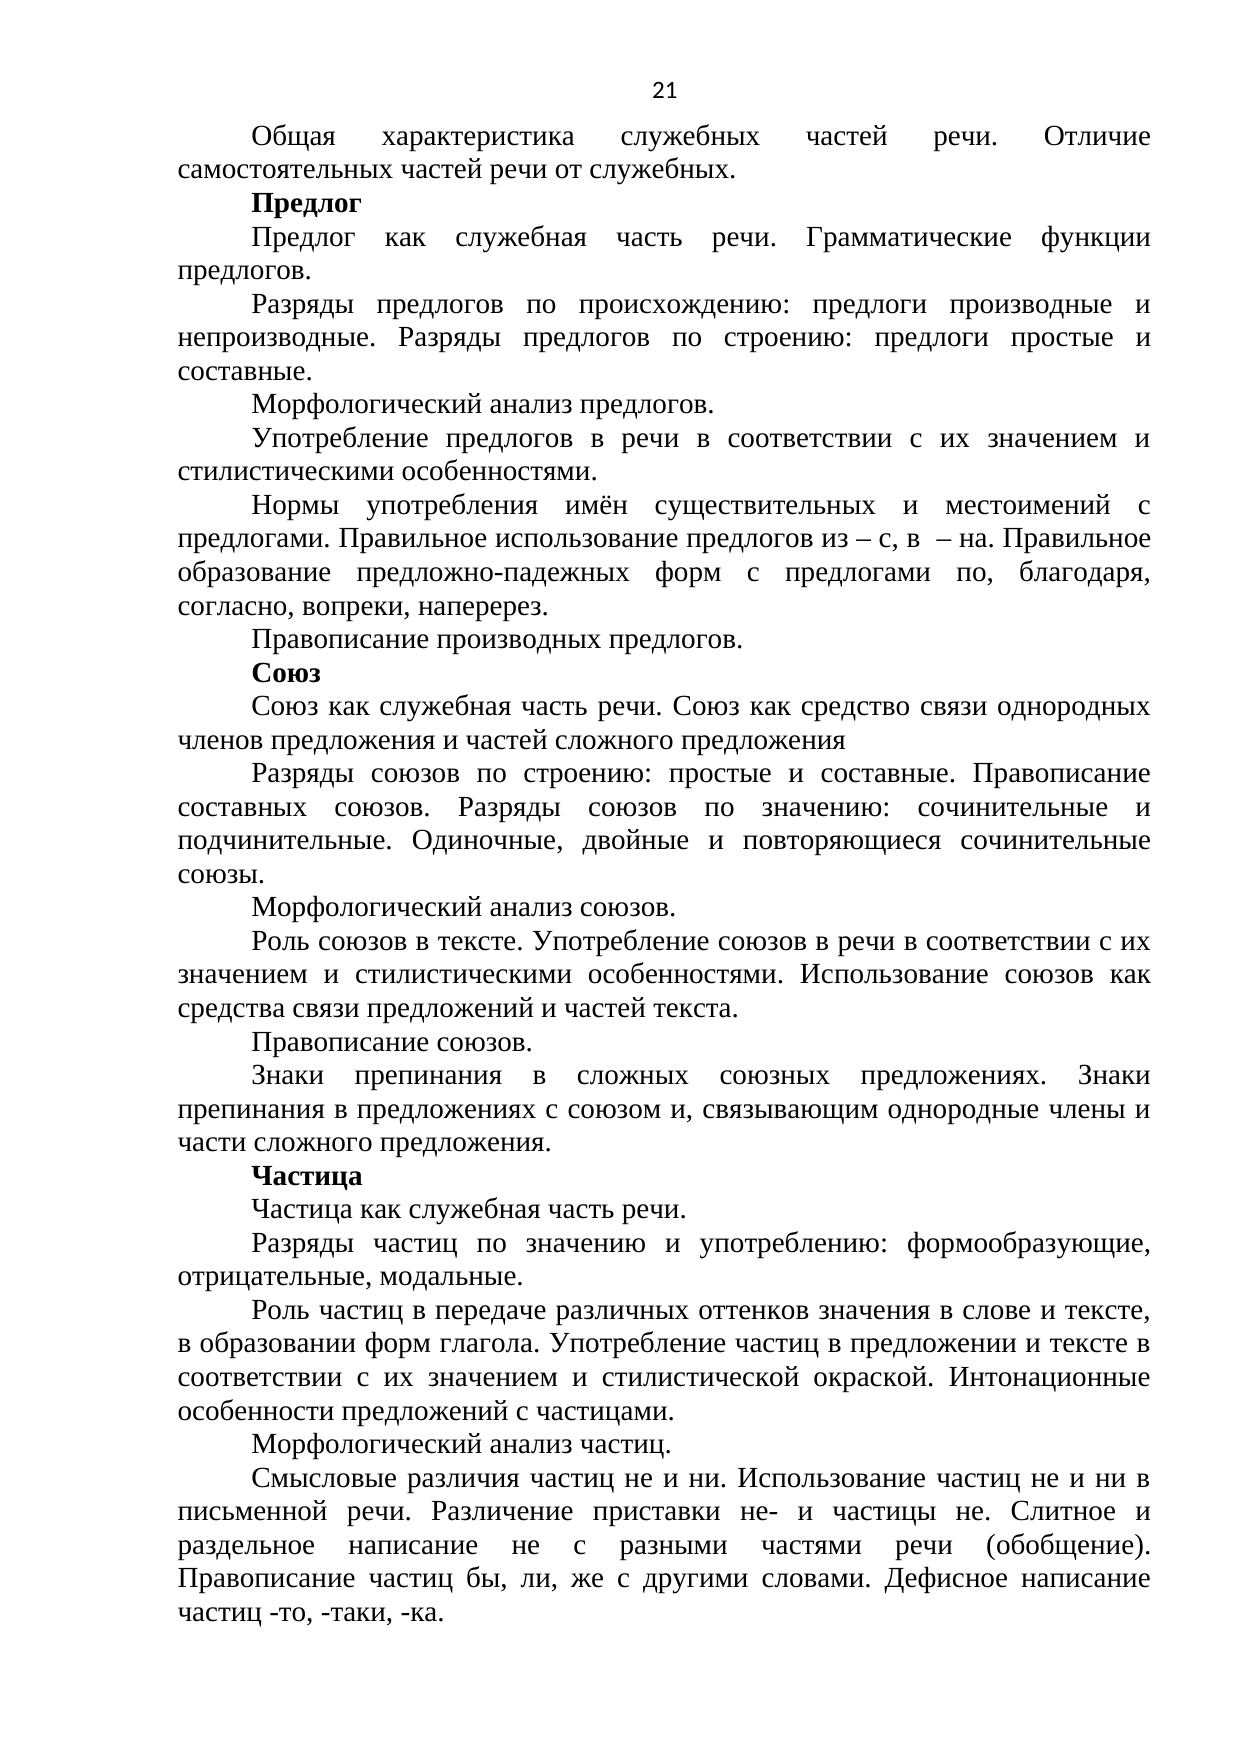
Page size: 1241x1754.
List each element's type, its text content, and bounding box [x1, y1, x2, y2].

text Морфологический анализ частиц. [177, 1426, 1152, 1460]
text Предлог [177, 185, 1152, 219]
text Союз [177, 655, 1152, 688]
text Морфологический анализ союзов. [177, 889, 1152, 923]
text Предлог как служебная часть речи. Грамматические функции предлогов. [177, 219, 1152, 286]
text Роль союзов в тексте. Употребление союзов в речи в соответствии с их значением и стилистическими особенностями. Использование союзов как средства связи предложений и частей текста. [177, 923, 1152, 1024]
text Общая характеристика служебных частей речи. Отличие самостоятельных частей речи от служебных. [177, 118, 1152, 185]
text Употребление предлогов в речи в соответствии с их значением и стилистическими особенностями. [177, 420, 1152, 487]
text Роль частиц в передаче различных оттенков значения в слове и тексте, в образовании форм глагола. Употребление частиц в предложении и тексте в соответствии с их значением и стилистической окраской. Интонационные особенности предложений с частицами. [177, 1292, 1152, 1426]
text Разряды предлогов по происхождению: предлоги производные и непроизводные. Разряды предлогов по строению: предлоги простые и составные. [177, 286, 1152, 386]
text Разряды частиц по значению и употреблению: формообразующие, отрицательные, модальные. [177, 1225, 1152, 1292]
text Разряды союзов по строению: простые и составные. Правописание составных союзов. Разряды союзов по значению: сочинительные и подчинительные. Одиночные, двойные и повторяющиеся сочинительные союзы. [177, 755, 1152, 889]
text Частица как служебная часть речи. [177, 1191, 1152, 1225]
text Частица [177, 1158, 1152, 1191]
text Союз как служебная часть речи. Союз как средство связи однородных членов предложения и частей сложного предложения [177, 688, 1152, 755]
text Морфологический анализ предлогов. [177, 386, 1152, 420]
text Знаки препинания в сложных союзных предложениях. Знаки препинания в предложениях с союзом и, связывающим однородные члены и части сложного предложения. [177, 1057, 1152, 1158]
text Смысловые различия частиц не и ни. Использование частиц не и ни в письменной речи. Различение приставки не- и частицы не. Слитное и раздельное написание не с разными частями речи (обобщение). Правописание частиц бы, ли, же с другими словами. Дефисное написание частиц -то, -таки, -ка. [177, 1460, 1152, 1627]
text Правописание производных предлогов. [177, 621, 1152, 655]
text Нормы употребления имён существительных и местоимений с предлогами. Правильное использование предлогов из – с, в – на. Правильное образование предложно-падежных форм с предлогами по, благодаря, согласно, вопреки, наперерез. [177, 487, 1152, 621]
text Правописание союзов. [177, 1024, 1152, 1057]
